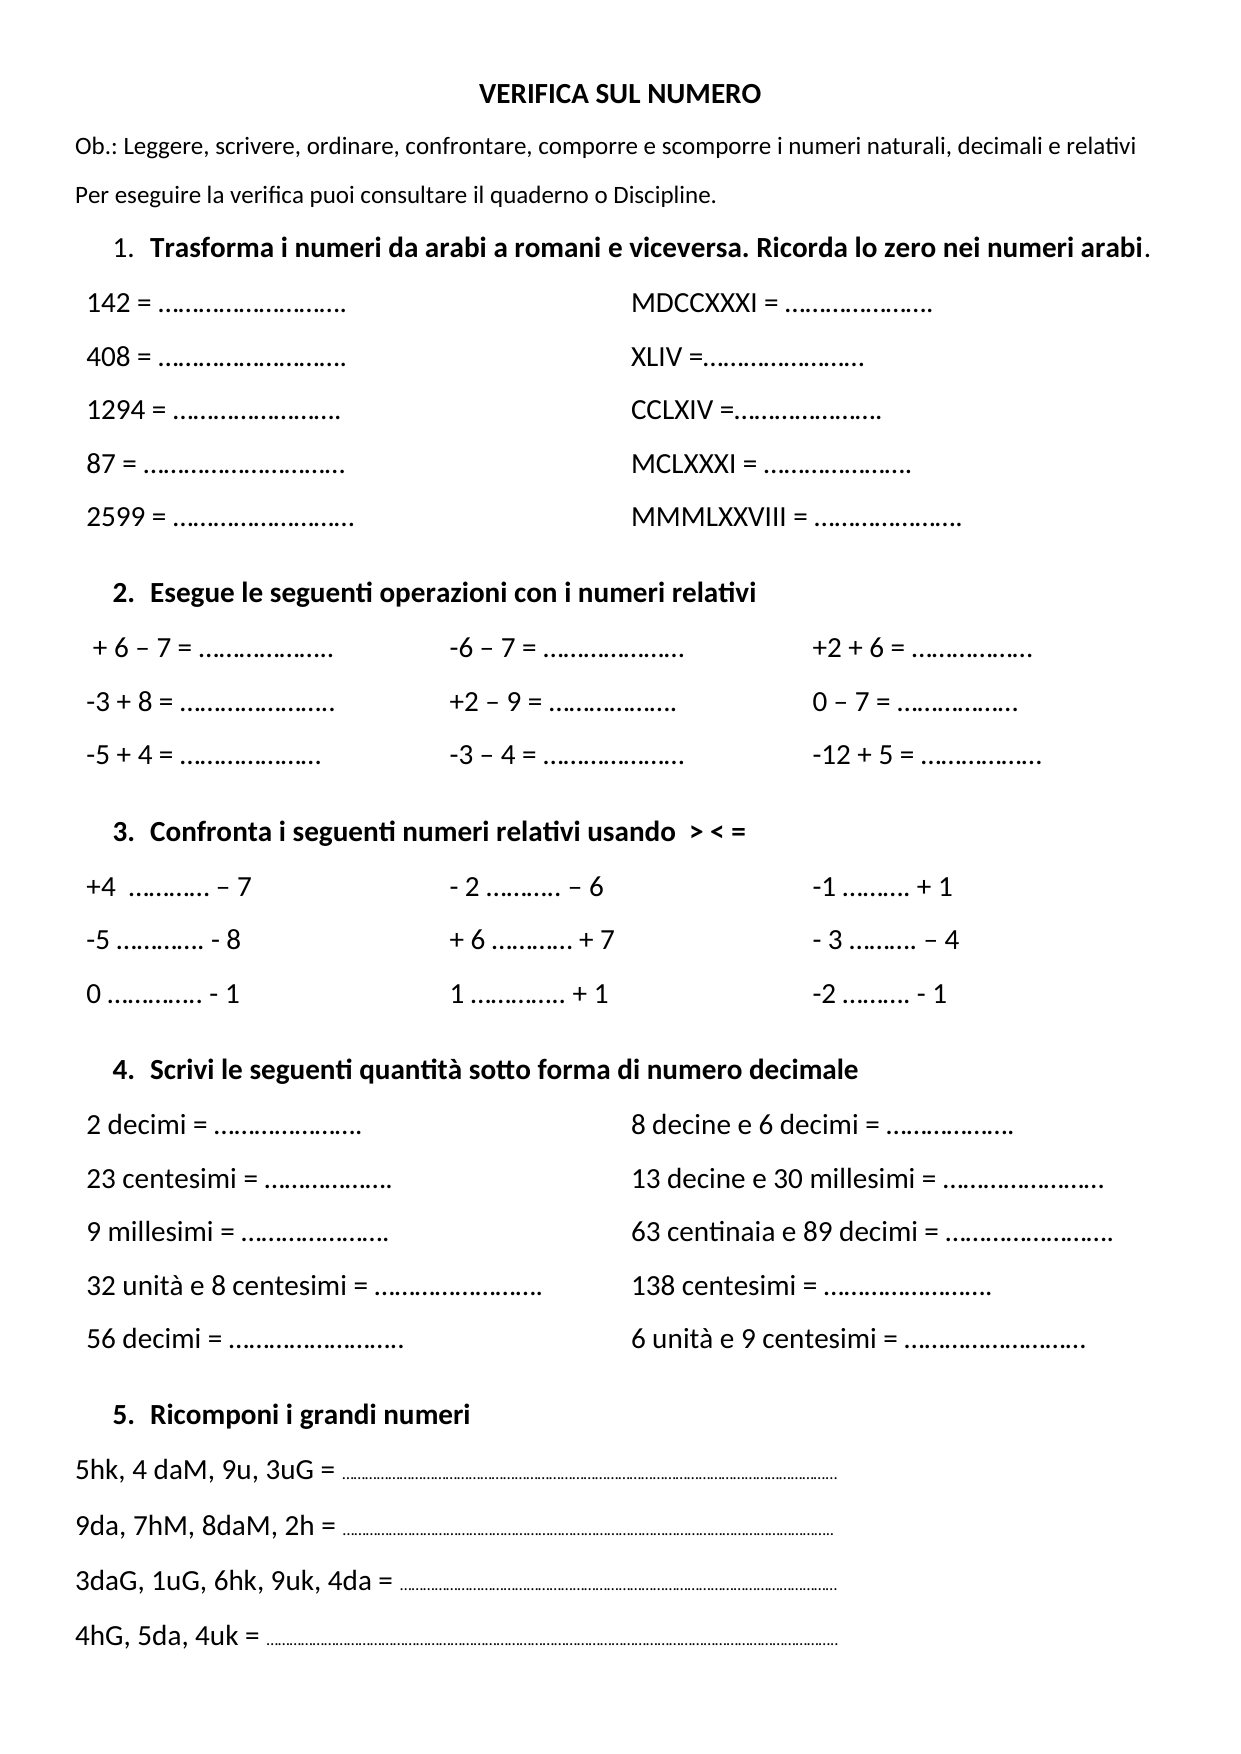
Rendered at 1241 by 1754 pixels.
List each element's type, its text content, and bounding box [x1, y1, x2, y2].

list Confronta i seguenti numeri relativi usando > < = [112, 813, 1165, 848]
list Esegue le seguenti operazioni con i numeri relativi [112, 574, 1165, 610]
text Per eseguire la verifica puoi consultare il quaderno o Discipline. [75, 180, 1165, 210]
table_header 142 = ………………………. 408 = ………………………. 1294 = ……………………. 87 = ………………………… 2599 = ……………………… [75, 284, 619, 547]
list Trasforma i numeri da arabi a romani e viceversa. Ricorda lo zero nei numeri arabi. [112, 229, 1165, 265]
table_header +2 + 6 = ……………… 0 – 7 = ……………… -12 + 5 = ……………… [801, 630, 1164, 785]
table_header -6 – 7 = ………………… +2 – 9 = ………………. -3 – 4 = ………………… [438, 630, 801, 785]
text VERIFICA SUL NUMERO [75, 75, 1165, 111]
text 3daG, 1uG, 6hk, 9uk, 4da = …………………………………………………………………………………………………… [75, 1562, 1165, 1597]
text 5hk, 4 daM, 9u, 3uG = ………………………………………………………………………………………………………………... [75, 1451, 1165, 1487]
table_header - 2 ……….. – 6 + 6 ………… + 7 1 ………….. + 1 [438, 868, 801, 1023]
table_header MDCCXXXI = …………………. XLIV =…………………… CCLXIV =…………………. MCLXXXI = …………………. MMMLXXVIII = …………………. [620, 284, 1164, 547]
text 4hG, 5da, 4uk = ………………………………………………………………………………………………………………………………….. [75, 1617, 1165, 1652]
text Ob.: Leggere, scrivere, ordinare, confrontare, comporre e scomporre i numeri naturali, decimali e relativi [75, 130, 1165, 161]
list Ricomponi i grandi numeri [112, 1396, 1165, 1432]
table_header 8 decine e 6 decimi = ………………. 13 decine e 30 millesimi = …………………… 63 centinaia e 89 decimi = ……………………. 138 centesimi = ……………………. 6 unità e 9 centesimi = ……………………… [620, 1106, 1164, 1369]
text 9da, 7hM, 8daM, 2h = ……………………………………………………………………………………………………………….. [75, 1507, 1165, 1542]
table_header +4 ………… – 7 -5 …………. - 8 0 ………….. - 1 [75, 868, 438, 1023]
table_header 2 decimi = …………………. 23 centesimi = ………………. 9 millesimi = …………………. 32 unità e 8 centesimi = ……………………. 56 decimi = …………………….. [75, 1106, 619, 1369]
table_header -1 ………. + 1 - 3 ………. – 4 -2 ………. - 1 [801, 868, 1164, 1023]
table_header + 6 – 7 = ……………….. -3 + 8 = ………………….. -5 + 4 = ………………… [75, 630, 438, 785]
list Scrivi le seguenti quantità sotto forma di numero decimale [112, 1051, 1165, 1087]
